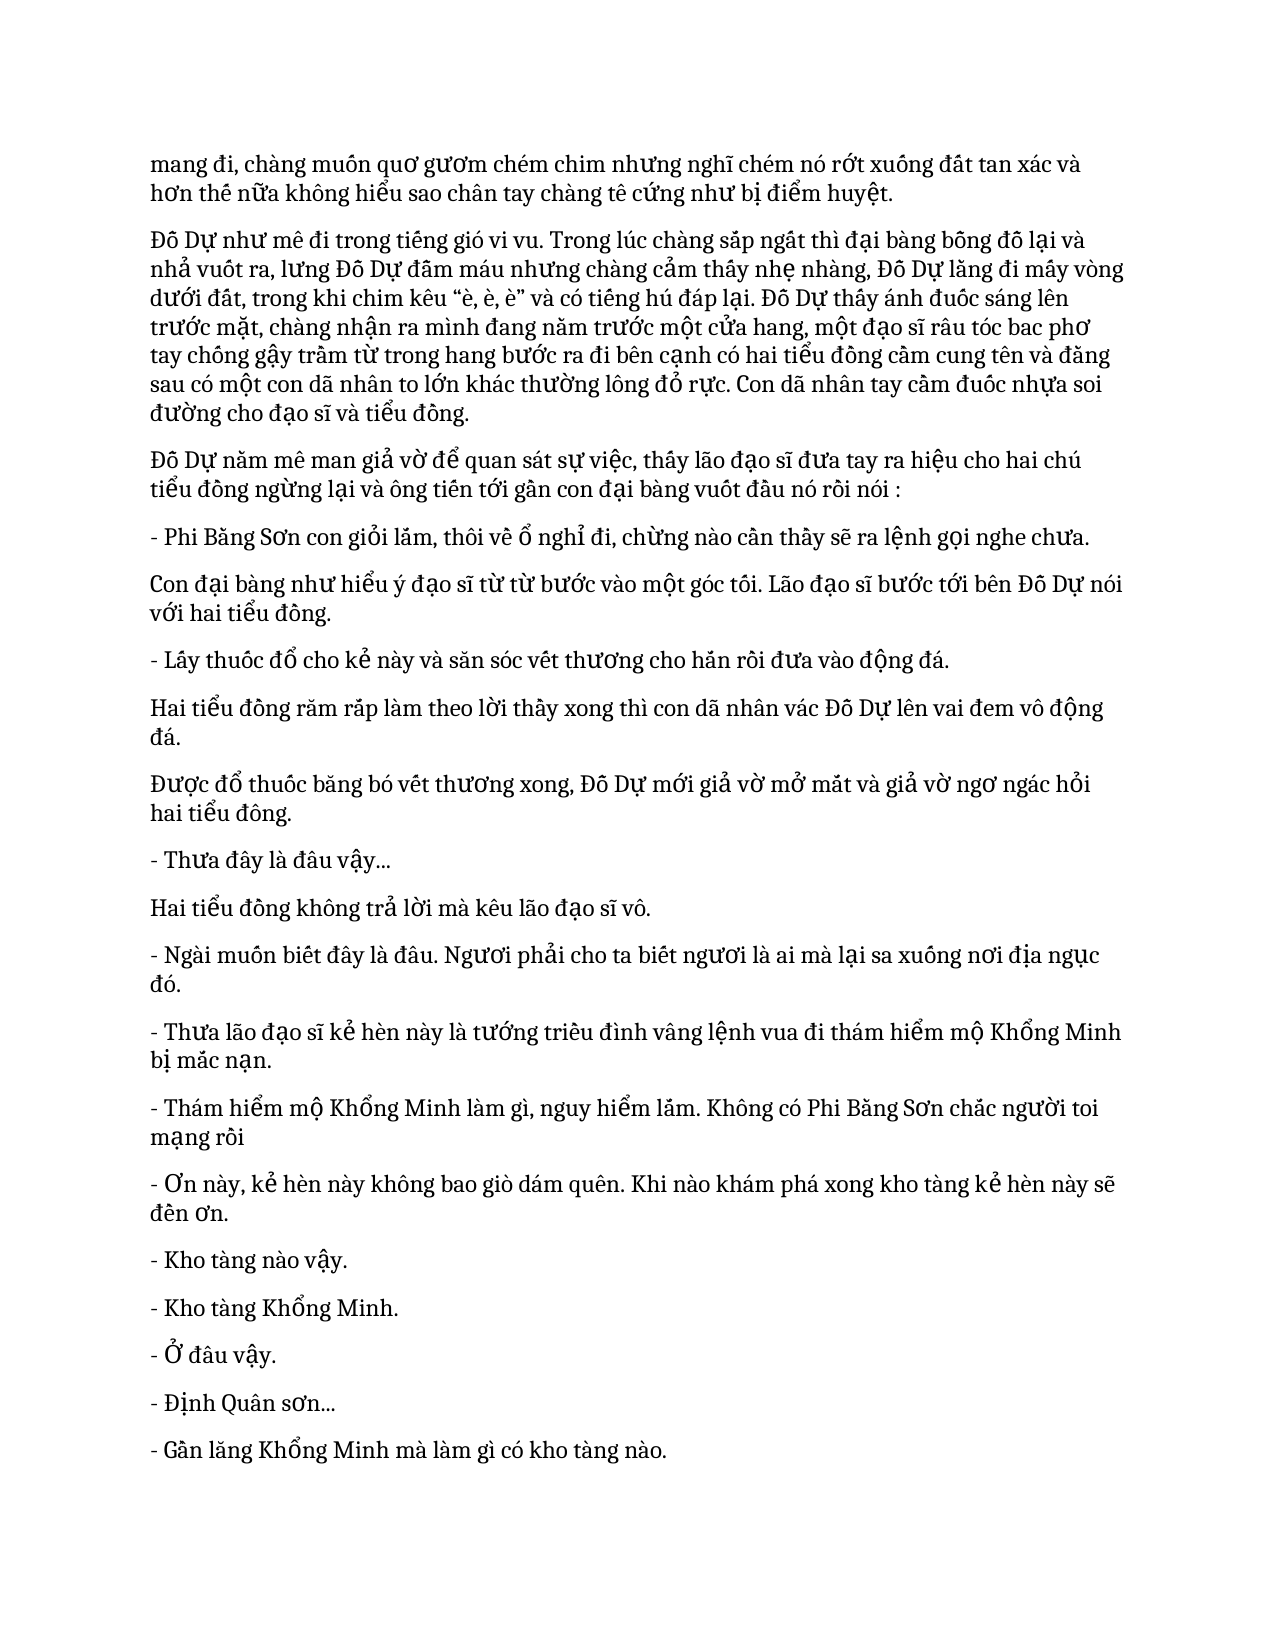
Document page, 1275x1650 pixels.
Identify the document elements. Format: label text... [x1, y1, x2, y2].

text - Thám hiểm mộ Khổng Minh làm gì, nguy hiểm lắm. Không có Phi Bằng Sơn chắc người toi mạng rồi [150, 1094, 1125, 1151]
text - Định Quân sơn... [150, 1389, 1125, 1417]
text Hai tiểu đồng không trả lời mà kêu lão đạo sĩ vô. [150, 894, 1125, 922]
text - Kho tàng Khổng Minh. [150, 1294, 1125, 1322]
text - Ơn này, kẻ hèn này không bao giò dám quên. Khi nào khám phá xong kho tàng kẻ hèn này sẽ đền ơn. [150, 1170, 1125, 1227]
text - Lấy thuốc đổ cho kẻ này và săn sóc vết thương cho hắn rồi đưa vào động đá. [150, 646, 1125, 675]
text - Kho tàng nào vậy. [150, 1246, 1125, 1275]
text Đỗ Dự như mê đi trong tiếng gió vi vu. Trong lúc chàng sắp ngất thì đại bàng bỗng đỗ lại và nhả vuốt ra, lưng Đỗ Dự đẫm máu nhưng chàng cảm thấy nhẹ nhàng, Đỗ Dự lằng đi mấy vòng dưới đất, trong khi chim kêu “è, è, è” và có tiếng hú đáp lại. Đỗ Dự thấy ánh đuốc sáng lên trước mặt, chàng nhận ra mình đang nằm trước một cửa hang, một đạo sĩ râu tóc bac phơ tay chống gậy trầm từ trong hang bước ra đi bên cạnh có hai tiểu đồng cầm cung tên và đằng sau có một con dã nhân to lớn khác thường lông đỏ rực. Con dã nhân tay cầm đuốc nhựa soi đường cho đạo sĩ và tiểu đồng. [150, 226, 1125, 427]
text Đỗ Dự nằm mê man giả vờ để quan sát sự việc, thấy lão đạo sĩ đưa tay ra hiệu cho hai chú tiểu đồng ngừng lại và ông tiến tới gần con đại bàng vuốt đầu nó rồi nói : [150, 446, 1125, 504]
text - Thưa lão đạo sĩ kẻ hèn này là tướng triều đình vâng lệnh vua đi thám hiểm mộ Khổng Minh bị mắc nạn. [150, 1017, 1125, 1075]
text Được đổ thuốc băng bó vết thương xong, Đỗ Dự mới giả vờ mở mắt và giả vờ ngơ ngác hỏi hai tiểu đông. [150, 770, 1125, 827]
text - Gần lăng Khổng Minh mà làm gì có kho tàng nào. [150, 1436, 1125, 1465]
text - Ngài muốn biết đây là đâu. Ngươi phải cho ta biết ngươi là ai mà lại sa xuống nơi địa ngục đó. [150, 941, 1125, 999]
text - Phi Bằng Sơn con giỏi lắm, thôi về ổ nghỉ đi, chừng nào cần thầy sẽ ra lệnh gọi nghe chưa. [150, 522, 1125, 551]
text Con đại bàng như hiểu ý đạo sĩ từ từ bước vào một góc tối. Lão đạo sĩ bước tới bên Đỗ Dự nói với hai tiểu đồng. [150, 570, 1125, 627]
text - Thưa đây là đâu vậy... [150, 846, 1125, 875]
text Hai tiểu đồng răm rắp làm theo lời thầy xong thì con dã nhân vác Đỗ Dự lên vai đem vô động đá. [150, 694, 1125, 751]
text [150, 150, 1125, 207]
text - Ở đâu vậy. [150, 1341, 1125, 1370]
